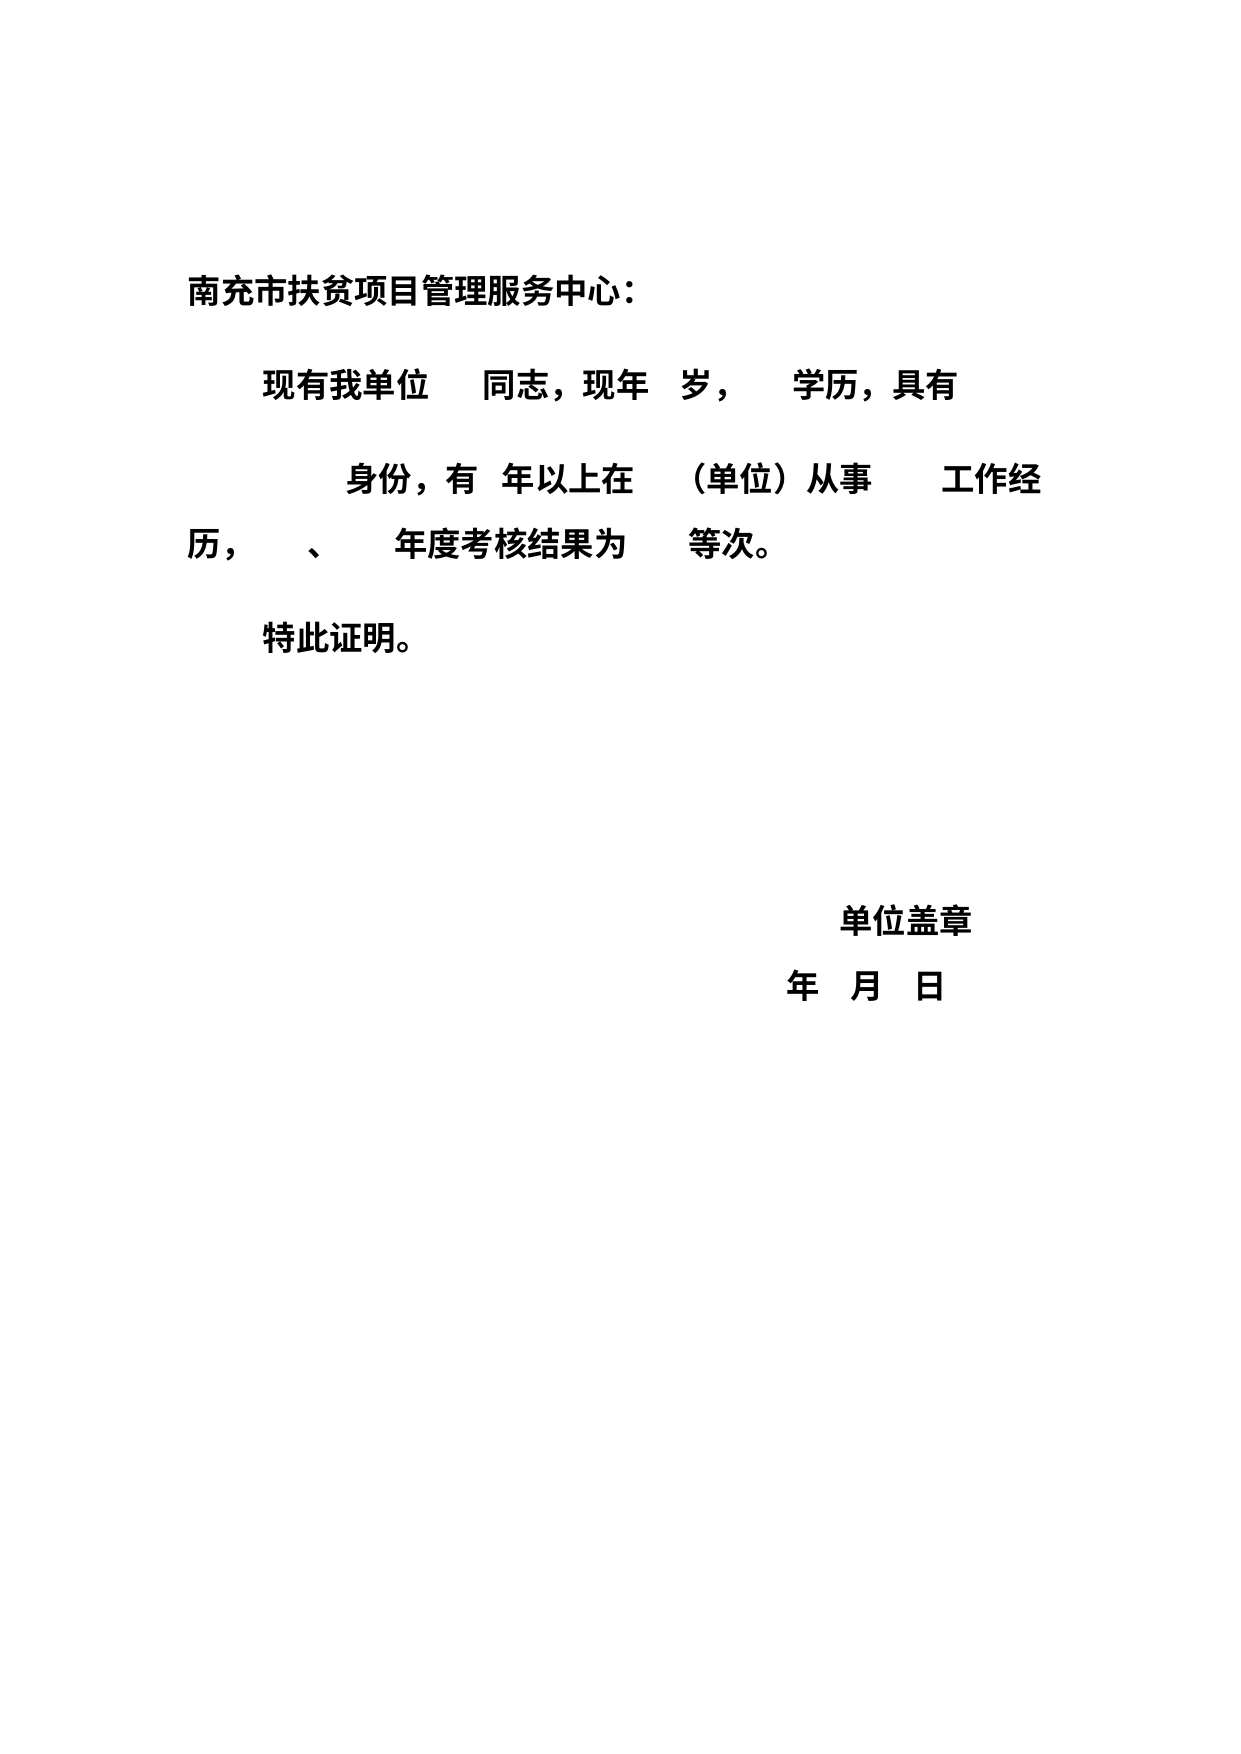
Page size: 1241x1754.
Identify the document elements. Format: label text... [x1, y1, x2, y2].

text 身份，有 年以上在 （单位）从事 工作经历， 、 年度考核结果为 等次。 [187, 444, 1053, 574]
text 年 月 日 [187, 951, 986, 1016]
text 南充市扶贫项目管理服务中心： [187, 256, 1053, 321]
text 特此证明。 [187, 604, 1053, 669]
text 现有我单位 同志，现年 岁， 学历，具有 [187, 350, 1053, 415]
text 单位盖章 [187, 886, 986, 951]
